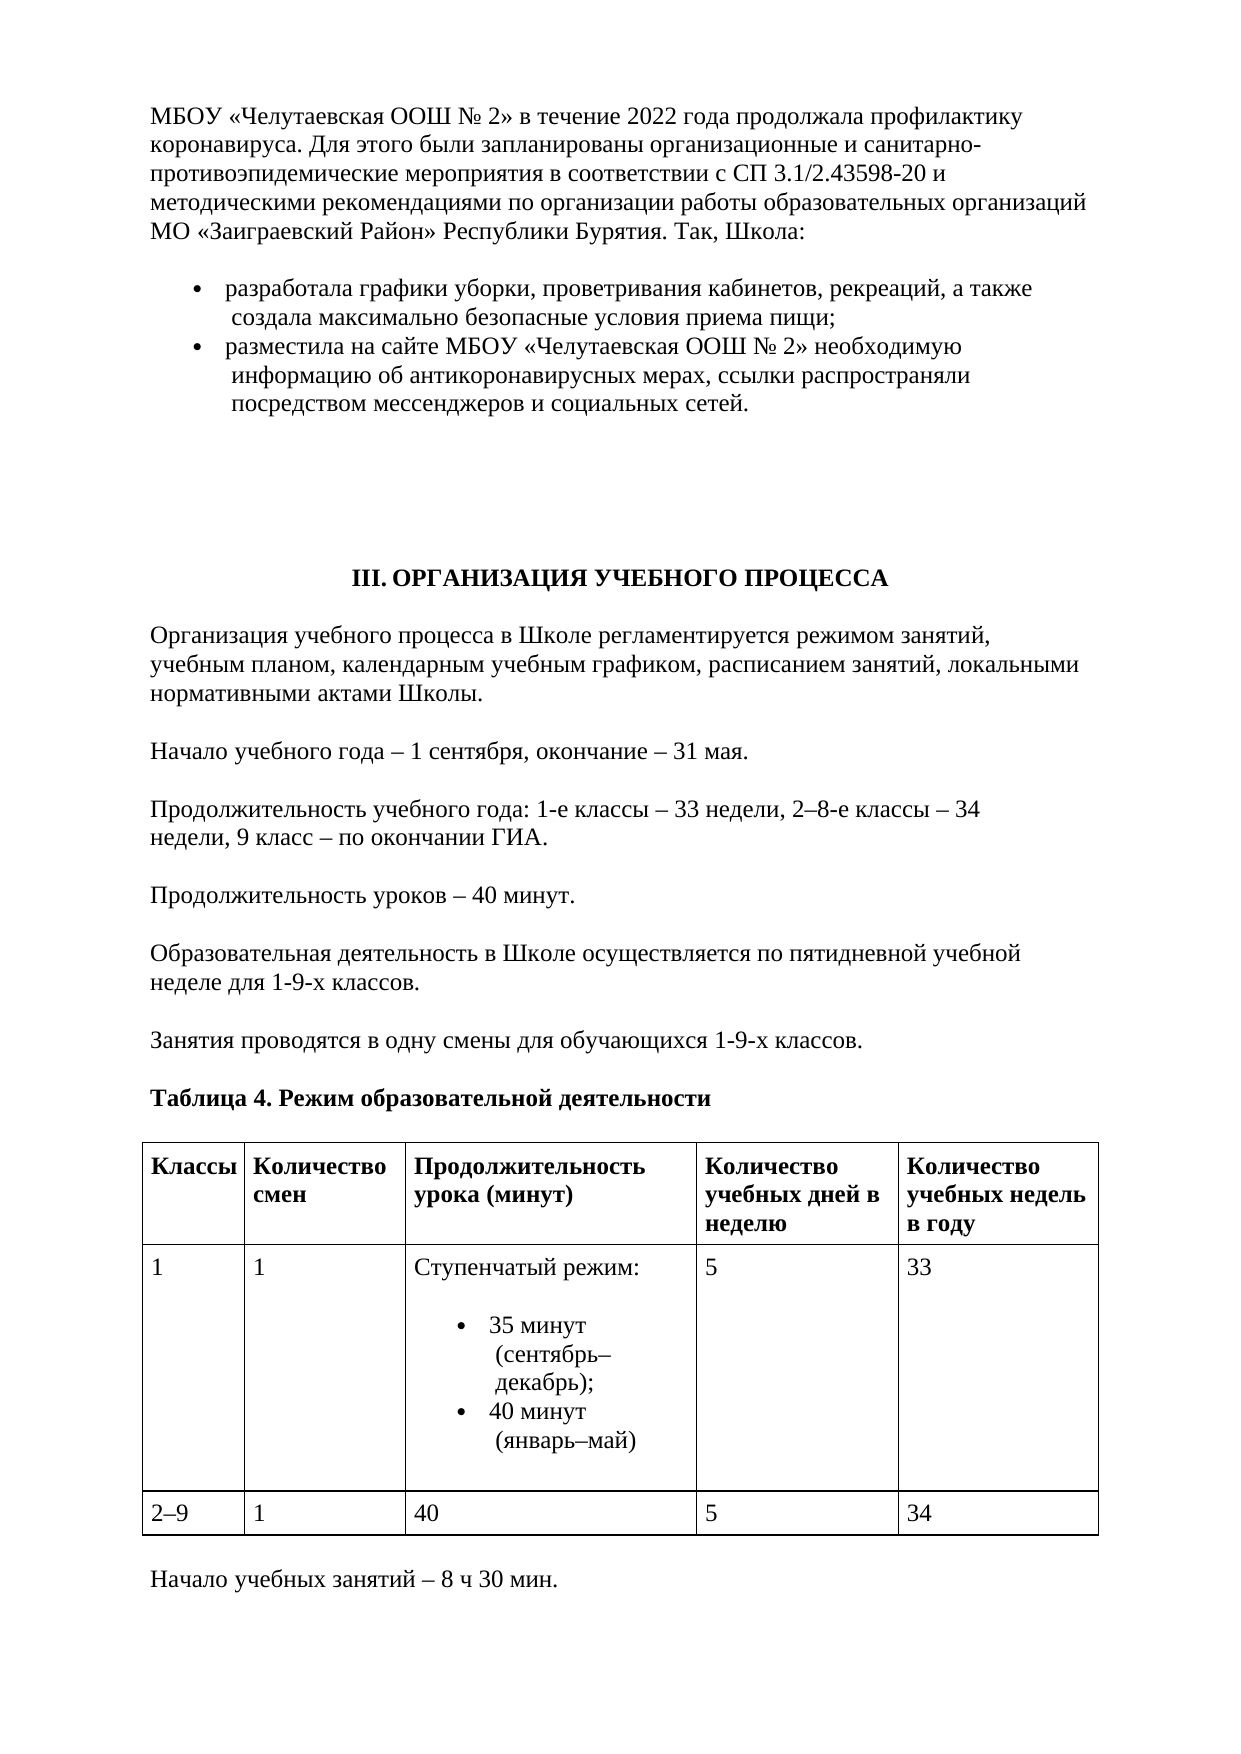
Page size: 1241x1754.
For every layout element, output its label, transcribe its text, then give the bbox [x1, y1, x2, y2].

subtitle ОРГАНИЗАЦИЯ УЧЕБНОГО ПРОЦЕССА [351, 563, 1198, 592]
table_cell 2–9 [143, 1492, 244, 1534]
table_header Продолжительность урока (минут) [406, 1143, 696, 1243]
text Начало учебных занятий – 8 ч 30 мин. [150, 1564, 1198, 1593]
subtitle Таблица 4. Режим образовательной деятельности [150, 1083, 1198, 1112]
table_header Количество учебных дней в неделю [697, 1143, 898, 1243]
table_cell 34 [899, 1492, 1098, 1534]
table_cell 1 [143, 1245, 244, 1490]
table_cell 5 [697, 1492, 898, 1534]
text Образовательная деятельность в Школе осуществляется по пятидневной учебной неделе для 1-9-х классов. [150, 938, 1023, 996]
table_header Классы [143, 1143, 244, 1243]
table_cell 5 [697, 1245, 898, 1490]
text Занятия проводятся в одну смены для обучающихся 1-9-х классов. [150, 1025, 1198, 1054]
table_header Количество смен [245, 1143, 405, 1243]
table_cell 1 [245, 1245, 405, 1490]
text Продолжительность уроков – 40 минут. [150, 880, 1198, 909]
table_cell 1 [245, 1492, 405, 1534]
text учебным планом, календарным учебным графиком, расписанием занятий, локальными нормативными актами Школы. [150, 649, 1081, 707]
text МБОУ «Челутаевская ООШ № 2» в течение 2022 года продолжала профилактику коронавируса. Для этого были запланированы организационные и санитарно- противоэпидемические мероприятия в соответствии с СП 3.1/2.43598-20 и методическими рекомендациями по организации работы образовательных организаций МО «Заиграевский Район» Республики Бурятия. Так, Школа: [150, 101, 1088, 244]
table_cell 40 [406, 1492, 696, 1534]
table_header Количество учебных недель в году [899, 1143, 1098, 1243]
text Начало учебного года – 1 сентября, окончание – 31 мая. [150, 736, 1198, 764]
text Продолжительность учебного года: 1-е классы – 33 недели, 2–8-е классы – 34 недели, 9 класс – по окончании ГИА. [150, 794, 982, 851]
list разработала графики уборки, проветривания кабинетов, рекреаций, а также создала максимально безопасные условия приема пищи; [194, 273, 1033, 331]
list разместила на сайте МБОУ «Челутаевская ООШ № 2» необходимую информацию об антикоронавирусных мерах, ссылки распространяли посредством мессенджеров и социальных сетей. [194, 331, 1040, 417]
table_cell 33 [899, 1245, 1098, 1490]
table_cell Ступенчатый режим: 35 минут (сентябрь– декабрь); 40 минут (январь–май) [406, 1245, 696, 1490]
text Организация учебного процесса в Школе регламентируется режимом занятий, [150, 620, 1198, 649]
